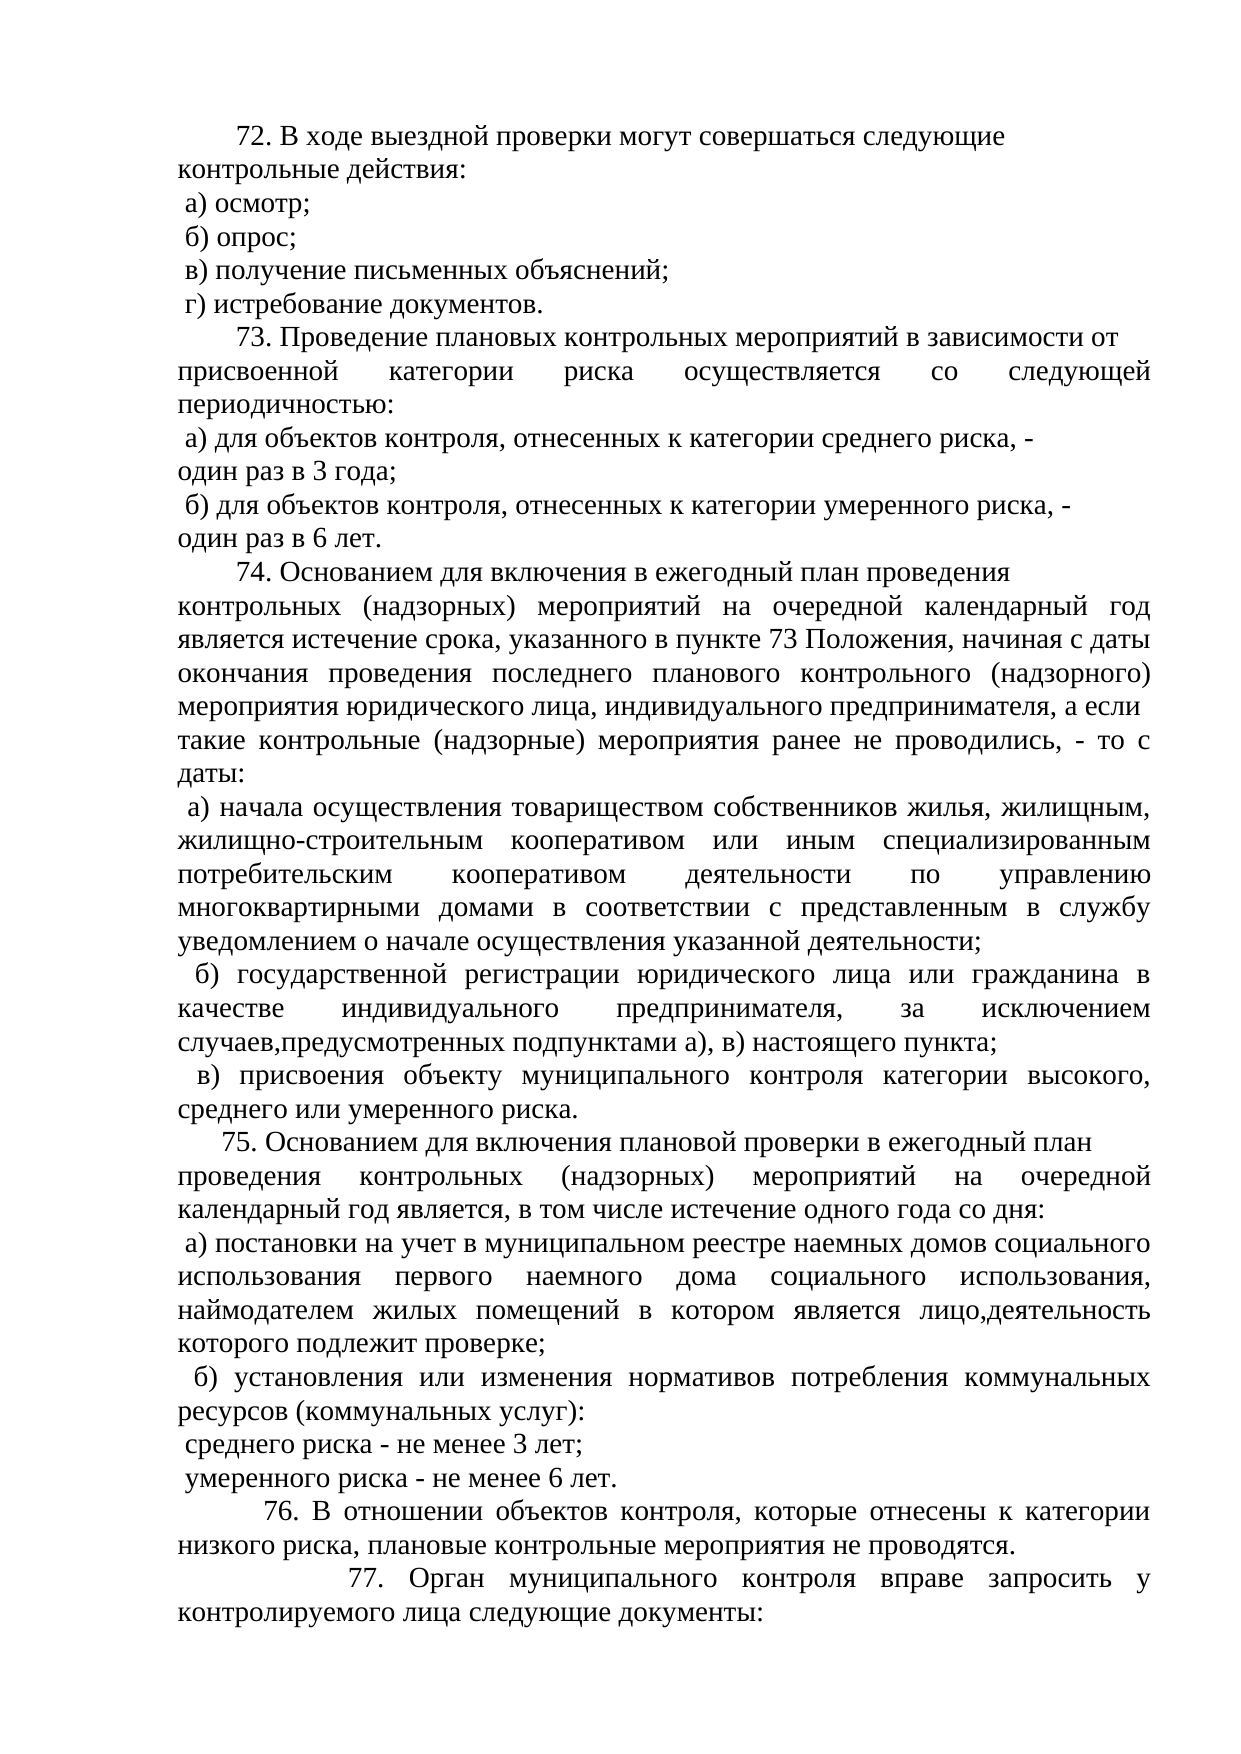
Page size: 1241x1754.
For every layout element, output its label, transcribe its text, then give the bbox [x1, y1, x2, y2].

text 74. Основанием для включения в ежегодный план проведения [177, 554, 1152, 588]
text 75. Основанием для включения плановой проверки в ежегодный план [177, 1124, 1152, 1158]
text 72. В ходе выездной проверки могут совершаться следующие [177, 118, 1152, 152]
text контрольных (надзорных) мероприятий на очередной календарный год является истечение срока, указанного в пункте 73 Положения, начиная с даты [177, 588, 1152, 655]
text б) для объектов контроля, отнесенных к категории умеренного риска, - [177, 487, 1152, 521]
text б) опрос; [177, 219, 1152, 252]
text г) истребование документов. [177, 286, 1152, 319]
text один раз в 6 лет. [177, 521, 1152, 554]
text такие контрольные (надзорные) мероприятия ранее не проводились, - то с даты: [177, 722, 1152, 789]
text 76. В отношении объектов контроля, которые отнесены к категории низкого риска, плановые контрольные мероприятия не проводятся. [177, 1493, 1152, 1560]
text присвоенной категории риска осуществляется со следующей периодичностью: [177, 353, 1152, 420]
text б) установления или изменения нормативов потребления коммунальных ресурсов (коммунальных услуг): [177, 1359, 1152, 1426]
text умеренного риска - не менее 6 лет. [177, 1460, 1152, 1493]
text среднего риска - не менее 3 лет; [177, 1426, 1152, 1460]
text а) осмотр; [177, 185, 1152, 219]
text а) постановки на учет в муниципальном реестре наемных домов социального использования первого наемного дома социального использования, наймодателем жилых помещений в котором является лицо,деятельность которого подлежит проверке; [177, 1225, 1152, 1359]
text окончания проведения последнего планового контрольного (надзорного) мероприятия юридического лица, индивидуального предпринимателя, а если [177, 655, 1152, 722]
text а) начала осуществления товариществом собственников жилья, жилищным, жилищно-строительным кооперативом или иным специализированным потребительским кооперативом деятельности по управлению многоквартирными домами в соответствии с представленным в службу уведомлением о начале осуществления указанной деятельности; [177, 789, 1152, 957]
text контрольные действия: [177, 152, 1152, 185]
text 73. Проведение плановых контрольных мероприятий в зависимости от [177, 319, 1152, 353]
text один раз в 3 года; [177, 453, 1152, 487]
text б) государственной регистрации юридического лица или гражданина в качестве индивидуального предпринимателя, за исключением случаев,предусмотренных подпунктами а), в) настоящего пункта; [177, 957, 1152, 1057]
text а) для объектов контроля, отнесенных к категории среднего риска, - [177, 420, 1152, 453]
text 77. Орган муниципального контроля вправе запросить у контролируемого лица следующие документы: [177, 1560, 1152, 1627]
text в) получение письменных объяснений; [177, 252, 1152, 286]
text в) присвоения объекту муниципального контроля категории высокого, среднего или умеренного риска. [177, 1057, 1152, 1124]
text проведения контрольных (надзорных) мероприятий на очередной календарный год является, в том числе истечение одного года со дня: [177, 1158, 1152, 1225]
